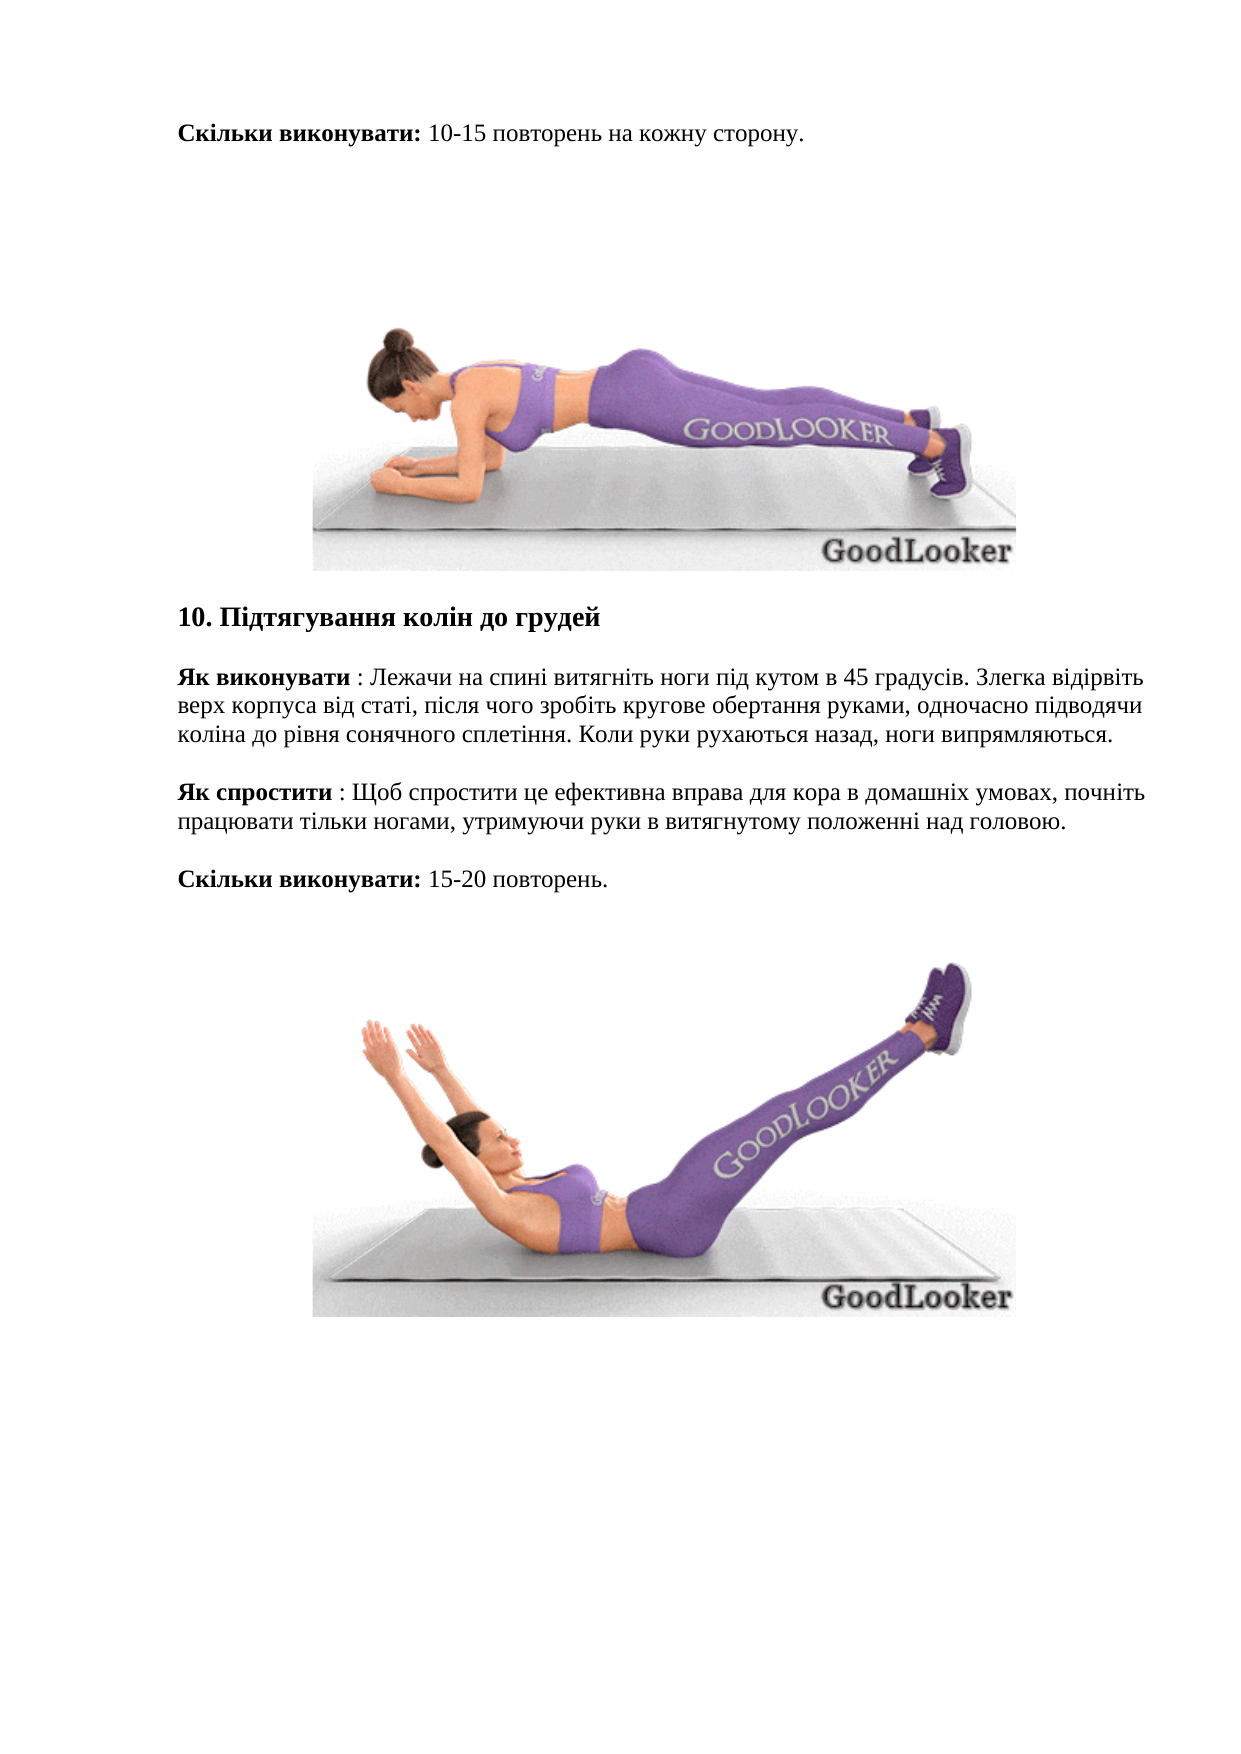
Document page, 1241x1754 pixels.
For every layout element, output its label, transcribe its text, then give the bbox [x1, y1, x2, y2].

text 10. Підтягування колін до грудей [177, 600, 1152, 633]
picture [312, 176, 1017, 571]
text Як виконувати : Лежачи на спині витягніть ноги під кутом в 45 градусів. Злегка відірвіть верх корпуса від статі, після чого зробіть кругове обертання руками, одночасно підводячи коліна до рівня сонячного сплетіння. Коли руки рухаються назад, ноги випрямляються. [177, 662, 1152, 748]
text Скільки виконувати: 10-15 повторень на кожну сторону. [177, 118, 1152, 147]
text Як спростити : Щоб спростити це ефективна вправа для кора в домашніх умовах, почніть працювати тільки ногами, утримуючи руки в витягнутому положенні над головою. [177, 777, 1152, 835]
text Скільки виконувати: 15-20 повторень. [177, 864, 1152, 893]
picture [312, 921, 1017, 1317]
